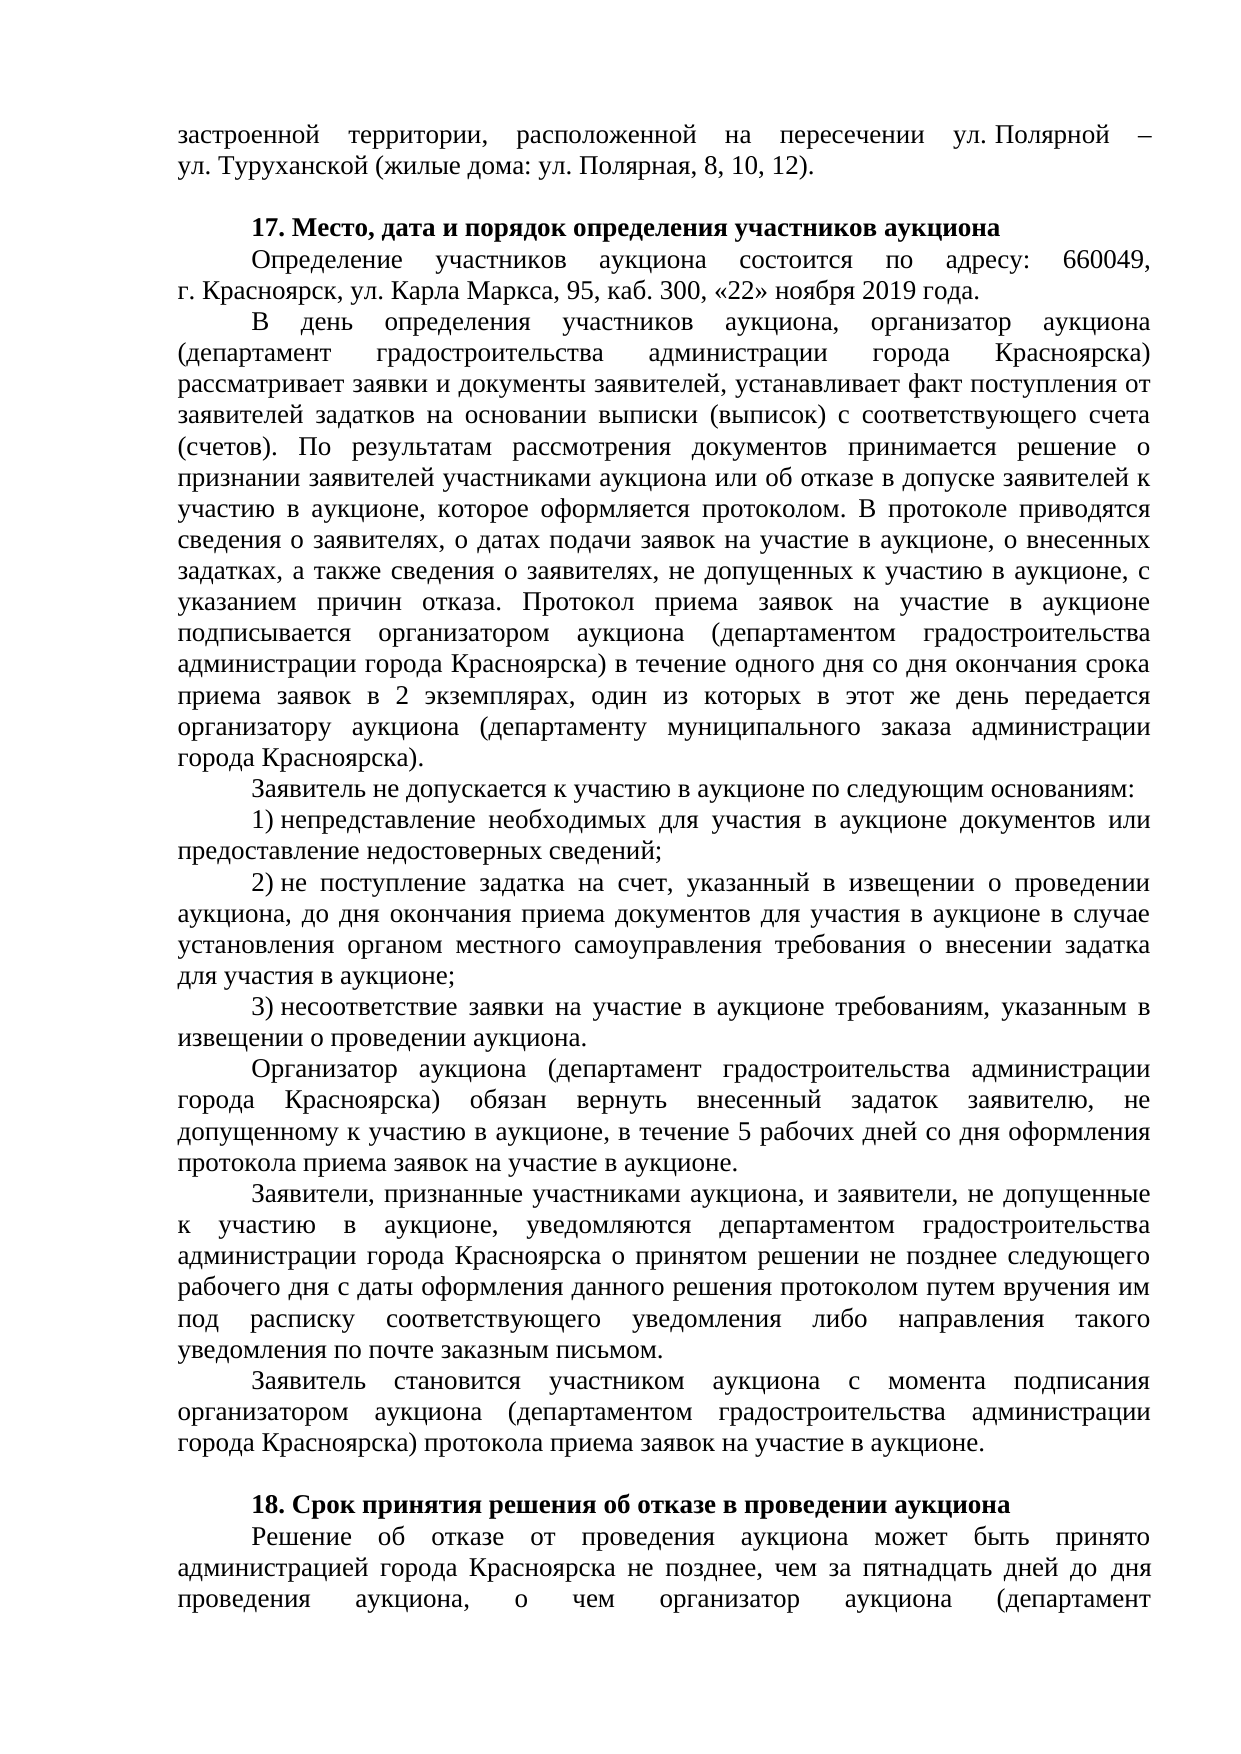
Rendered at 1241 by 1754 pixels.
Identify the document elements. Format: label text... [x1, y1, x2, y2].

list 1) непредставление необходимых для участия в аукционе документов или предоставление недостоверных сведений; [177, 803, 1152, 866]
text 3) несоответствие заявки на участие в аукционе требованиям, указанным в извещении о проведении аукциона. [177, 990, 1152, 1052]
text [177, 118, 1152, 180]
text Заявитель не допускается к участию в аукционе по следующим основаниям: [177, 772, 1152, 803]
text 2) не поступление задатка на счет, указанный в извещении о проведении аукциона, до дня окончания приема документов для участия в аукционе в случае установления органом местного самоуправления требования о внесении задатка для участия в аукционе; [177, 866, 1152, 990]
text В день определения участников аукциона, организатор аукциона (департамент градостроительства администрации города Красноярска) рассматривает заявки и документы заявителей, устанавливает факт поступления от заявителей задатков на основании выписки (выписок) с соответствующего счета (счетов). По результатам рассмотрения документов принимается решение о признании заявителей участниками аукциона или об отказе в допуске заявителей к участию в аукционе, которое оформляется протоколом. В протоколе приводятся сведения о заявителях, о датах подачи заявок на участие в аукционе, о внесенных задатках, а также сведения о заявителях, не допущенных к участию в аукционе, с указанием причин отказа. Протокол приема заявок на участие в аукционе подписывается организатором аукциона (департаментом градостроительства администрации города Красноярска) в течение одного дня со дня окончания срока приема заявок в 2 экземплярах, один из которых в этот же день передается организатору аукциона (департаменту муниципального заказа администрации города Красноярска). [177, 305, 1152, 772]
text 17. Место, дата и порядок определения участников аукциона [177, 212, 1152, 243]
text Организатор аукциона (департамент градостроительства администрации города Красноярска) обязан вернуть внесенный задаток заявителю, не допущенному к участию в аукционе, в течение 5 рабочих дней со дня оформления протокола приема заявок на участие в аукционе. [177, 1052, 1152, 1177]
text Заявитель становится участником аукциона с момента подписания организатором аукциона (департаментом градостроительства администрации города Красноярска) протокола приема заявок на участие в аукционе. [177, 1364, 1152, 1457]
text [177, 1520, 1152, 1613]
text Заявители, признанные участниками аукциона, и заявители, не допущенные к участию в аукционе, уведомляются департаментом градостроительства администрации города Красноярска о принятом решении не позднее следующего рабочего дня с даты оформления данного решения протоколом путем вручения им под расписку соответствующего уведомления либо направления такого уведомления по почте заказным письмом. [177, 1177, 1152, 1364]
list 18. Срок принятия решения об отказе в проведении аукциона [177, 1488, 1152, 1520]
text Определение участников аукциона состоится по адресу: 660049, г. Красноярск, ул. Карла Маркса, 95, каб. 300, «22» ноября 2019 года. [177, 243, 1152, 305]
